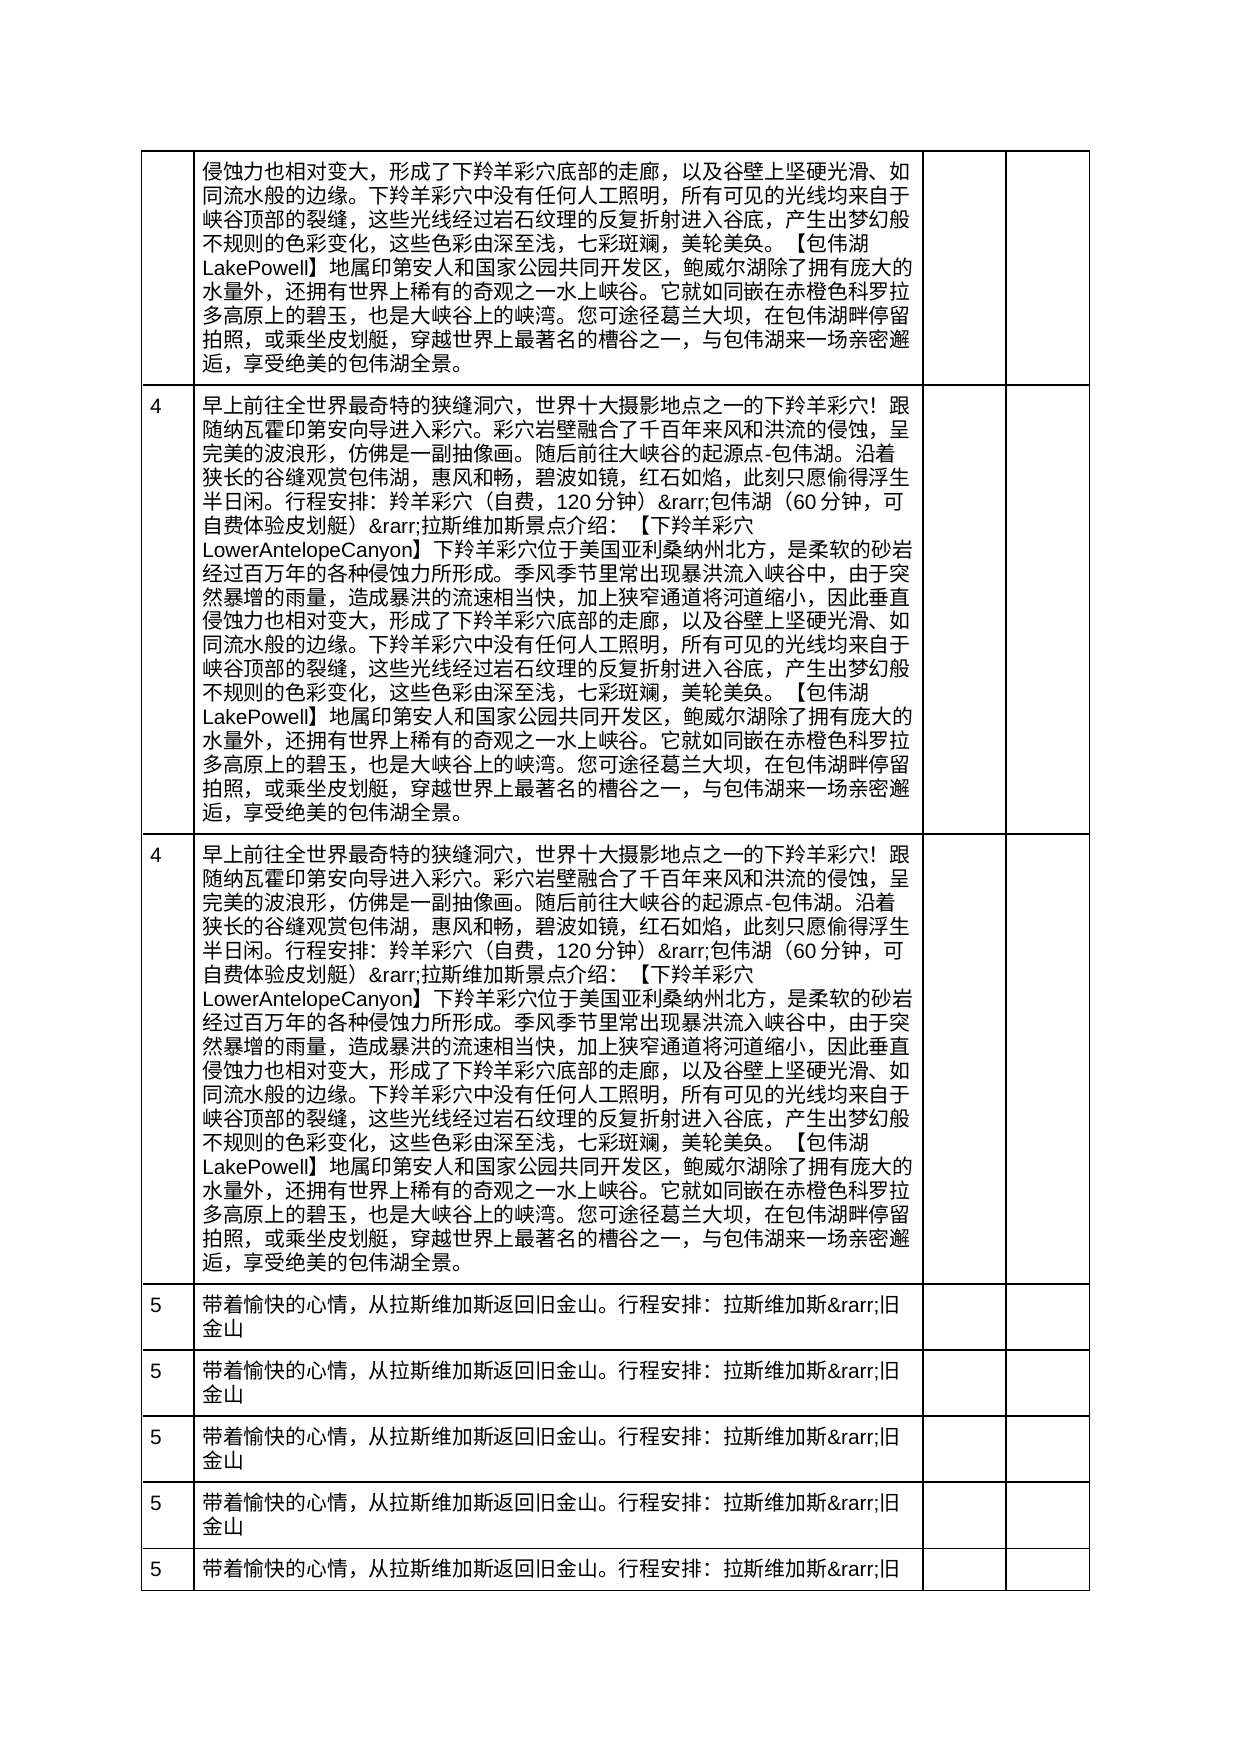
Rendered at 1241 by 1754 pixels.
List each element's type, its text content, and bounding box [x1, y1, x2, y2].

table_cell 带着愉快的心情，从拉斯维加斯返回旧金山。行程安排：拉斯维加斯&rarr;旧金山 [195, 1285, 922, 1349]
table_cell 带着愉快的心情，从拉斯维加斯返回旧金山。行程安排：拉斯维加斯&rarr;旧金山 [195, 1483, 922, 1547]
table_cell 5 [142, 1416, 193, 1481]
table_cell [1007, 1483, 1089, 1547]
table_cell [924, 1417, 1005, 1481]
table_cell 4 [142, 152, 193, 384]
table_cell [924, 835, 1005, 1283]
table_cell 5 [142, 1284, 193, 1349]
table_cell [1007, 1285, 1089, 1349]
table_cell [1007, 1351, 1089, 1415]
table_cell [1007, 835, 1089, 1283]
table_cell 4 [142, 385, 193, 833]
table_cell 5 [142, 1482, 193, 1547]
table_cell [924, 1351, 1005, 1415]
table_cell [1007, 386, 1089, 833]
table_cell [924, 152, 1005, 384]
table_cell 带着愉快的心情，从拉斯维加斯返回旧金山。行程安排：拉斯维加斯&rarr;旧金山 [195, 1351, 922, 1415]
table_cell [924, 1549, 1005, 1589]
table_cell [1007, 1417, 1089, 1481]
table_cell 5 [142, 1350, 193, 1415]
table_cell 4 [142, 834, 193, 1283]
table_cell [924, 1285, 1005, 1349]
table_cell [195, 152, 922, 384]
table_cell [195, 1549, 922, 1589]
table_cell [1007, 152, 1089, 384]
table_cell [924, 386, 1005, 833]
table_cell [1007, 1549, 1089, 1589]
table_cell 带着愉快的心情，从拉斯维加斯返回旧金山。行程安排：拉斯维加斯&rarr;旧金山 [195, 1417, 922, 1481]
table_cell [924, 1483, 1005, 1547]
table_cell 5 [142, 1549, 193, 1589]
